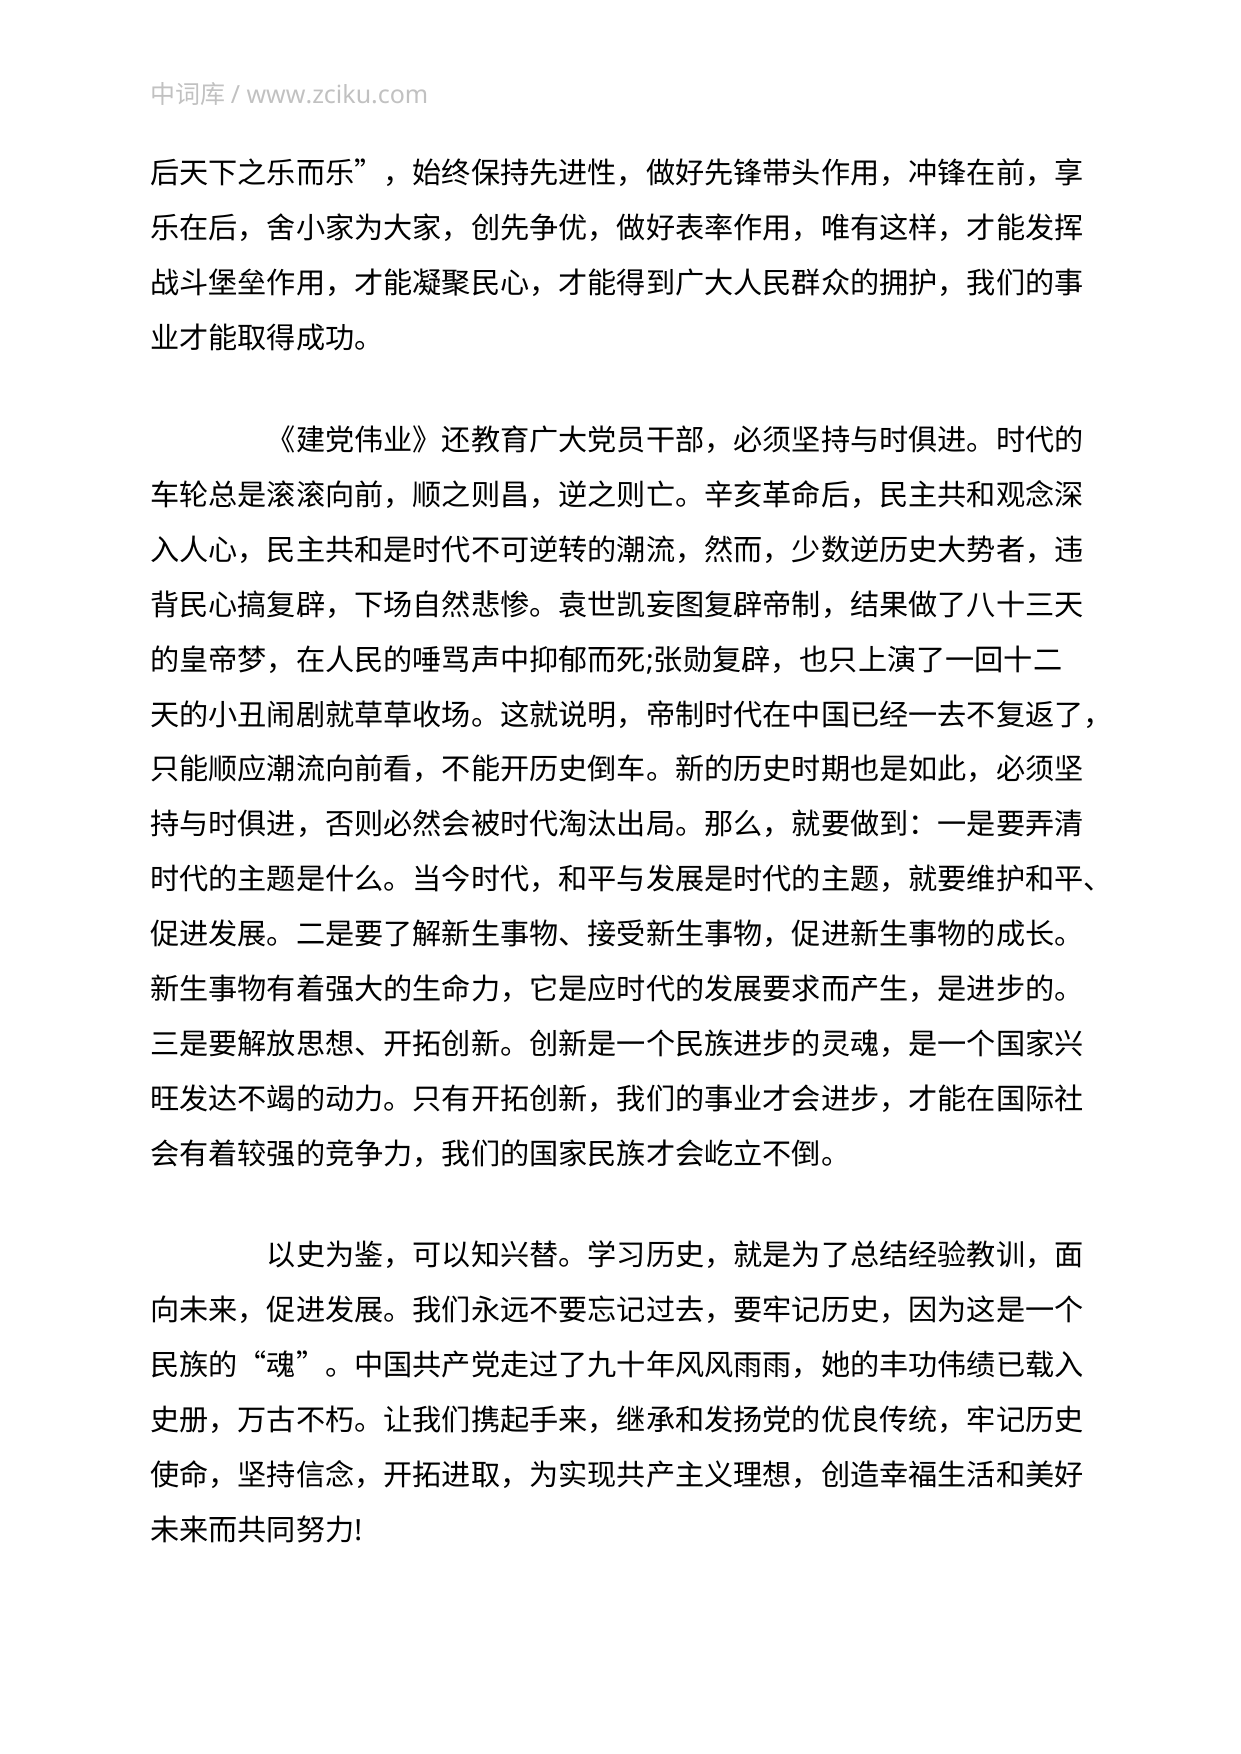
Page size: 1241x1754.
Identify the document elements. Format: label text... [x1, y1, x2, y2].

text 以史为鉴，可以知兴替。学习历史，就是为了总结经验教训，面向未来，促进发展。我们永远不要忘记过去，要牢记历史，因为这是一个民族的“魂”。中国共产党走过了九十年风风雨雨，她的丰功伟绩已载入史册，万古不朽。让我们携起手来，继承和发扬党的优良传统，牢记历史使命，坚持信念，开拓进取，为实现共产主义理想，创造幸福生活和美好未来而共同努力! [150, 1232, 1090, 1549]
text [150, 150, 1090, 357]
text 《建党伟业》还教育广大党员干部，必须坚持与时俱进。时代的车轮总是滚滚向前，顺之则昌，逆之则亡。辛亥革命后，民主共和观念深入人心，民主共和是时代不可逆转的潮流，然而，少数逆历史大势者，违背民心搞复辟，下场自然悲惨。袁世凯妄图复辟帝制，结果做了八十三天的皇帝梦，在人民的唾骂声中抑郁而死;张勋复辟，也只上演了一回十二天的小丑闹剧就草草收场。这就说明，帝制时代在中国已经一去不复返了，只能顺应潮流向前看，不能开历史倒车。新的历史时期也是如此，必须坚持与时俱进，否则必然会被时代淘汰出局。那么，就要做到：一是要弄清时代的主题是什么。当今时代，和平与发展是时代的主题，就要维护和平、促进发展。二是要了解新生事物、接受新生事物，促进新生事物的成长。新生事物有着强大的生命力，它是应时代的发展要求而产生，是进步的。三是要解放思想、开拓创新。创新是一个民族进步的灵魂，是一个国家兴旺发达不竭的动力。只有开拓创新，我们的事业才会进步，才能在国际社会有着较强的竞争力，我们的国家民族才会屹立不倒。 [150, 416, 1090, 1172]
